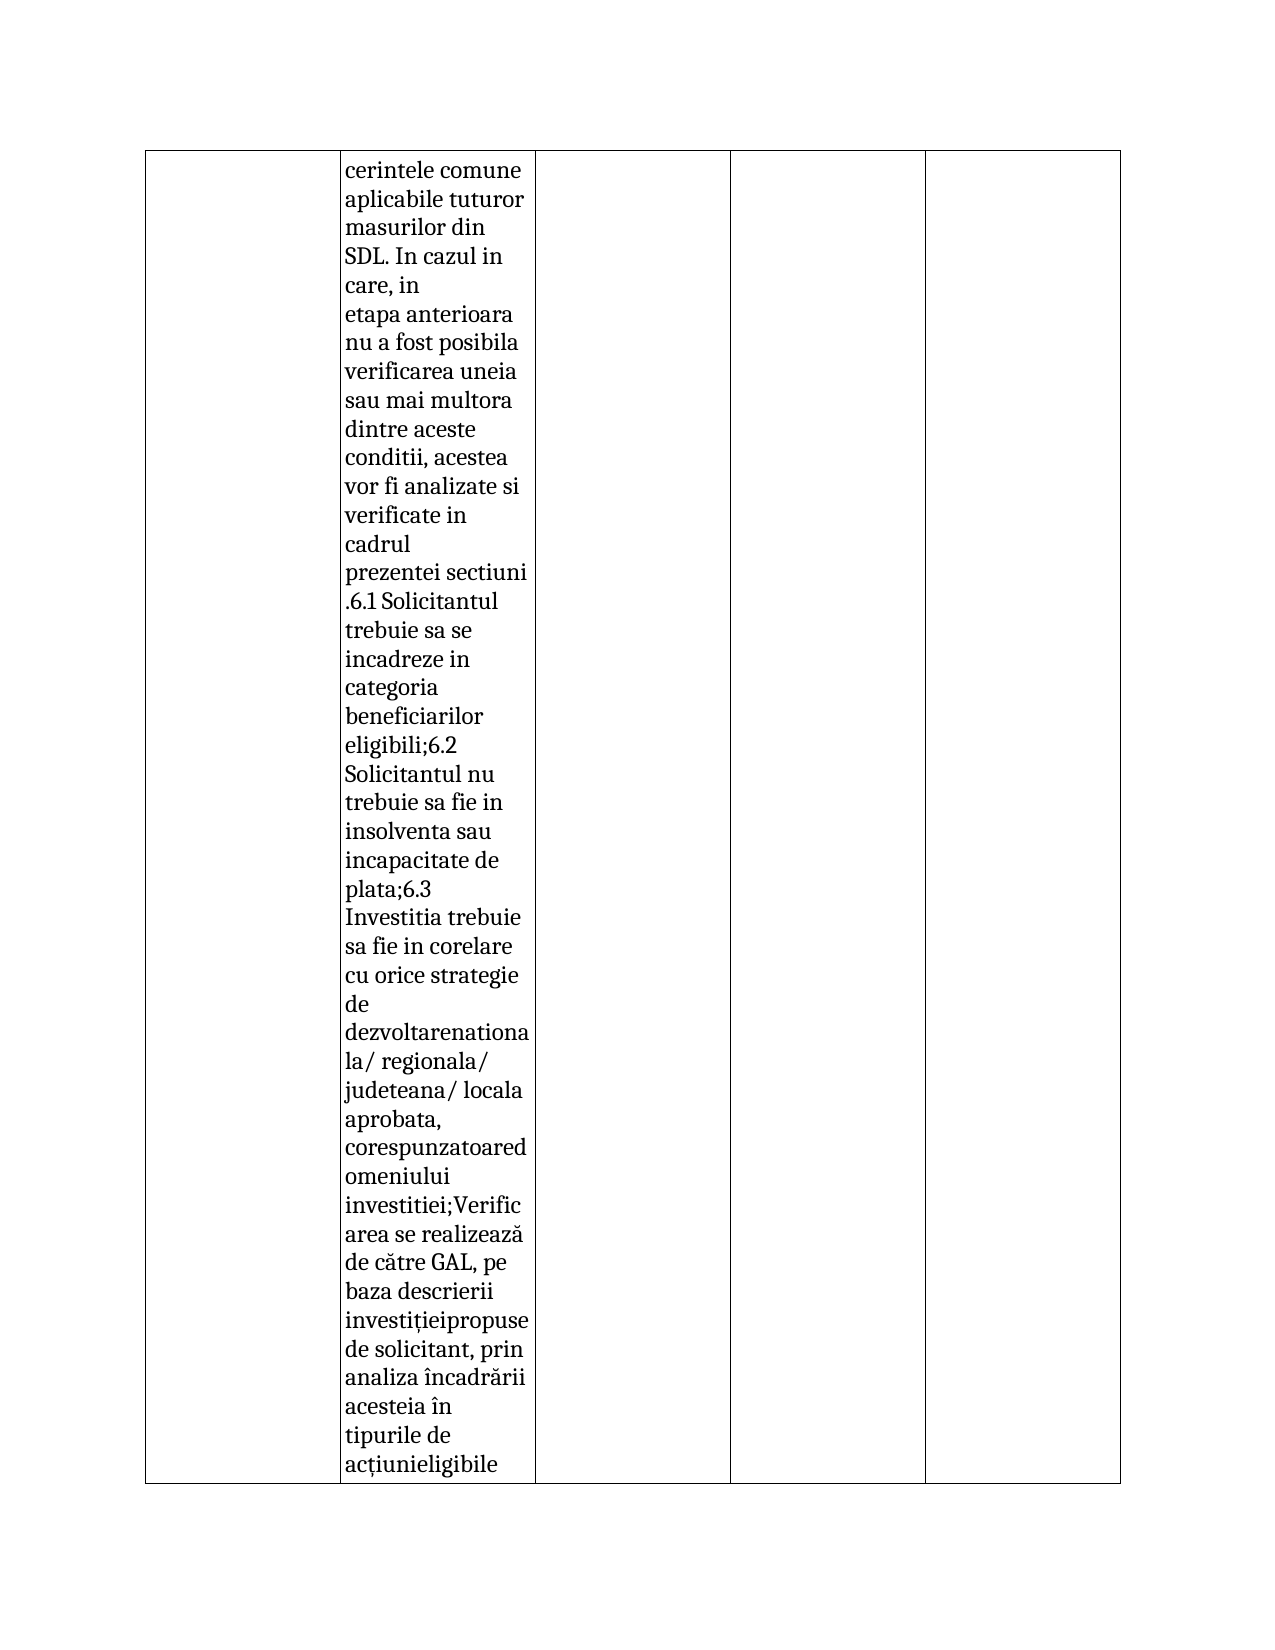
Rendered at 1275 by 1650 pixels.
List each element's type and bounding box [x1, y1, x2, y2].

table_cell [341, 151, 535, 1483]
